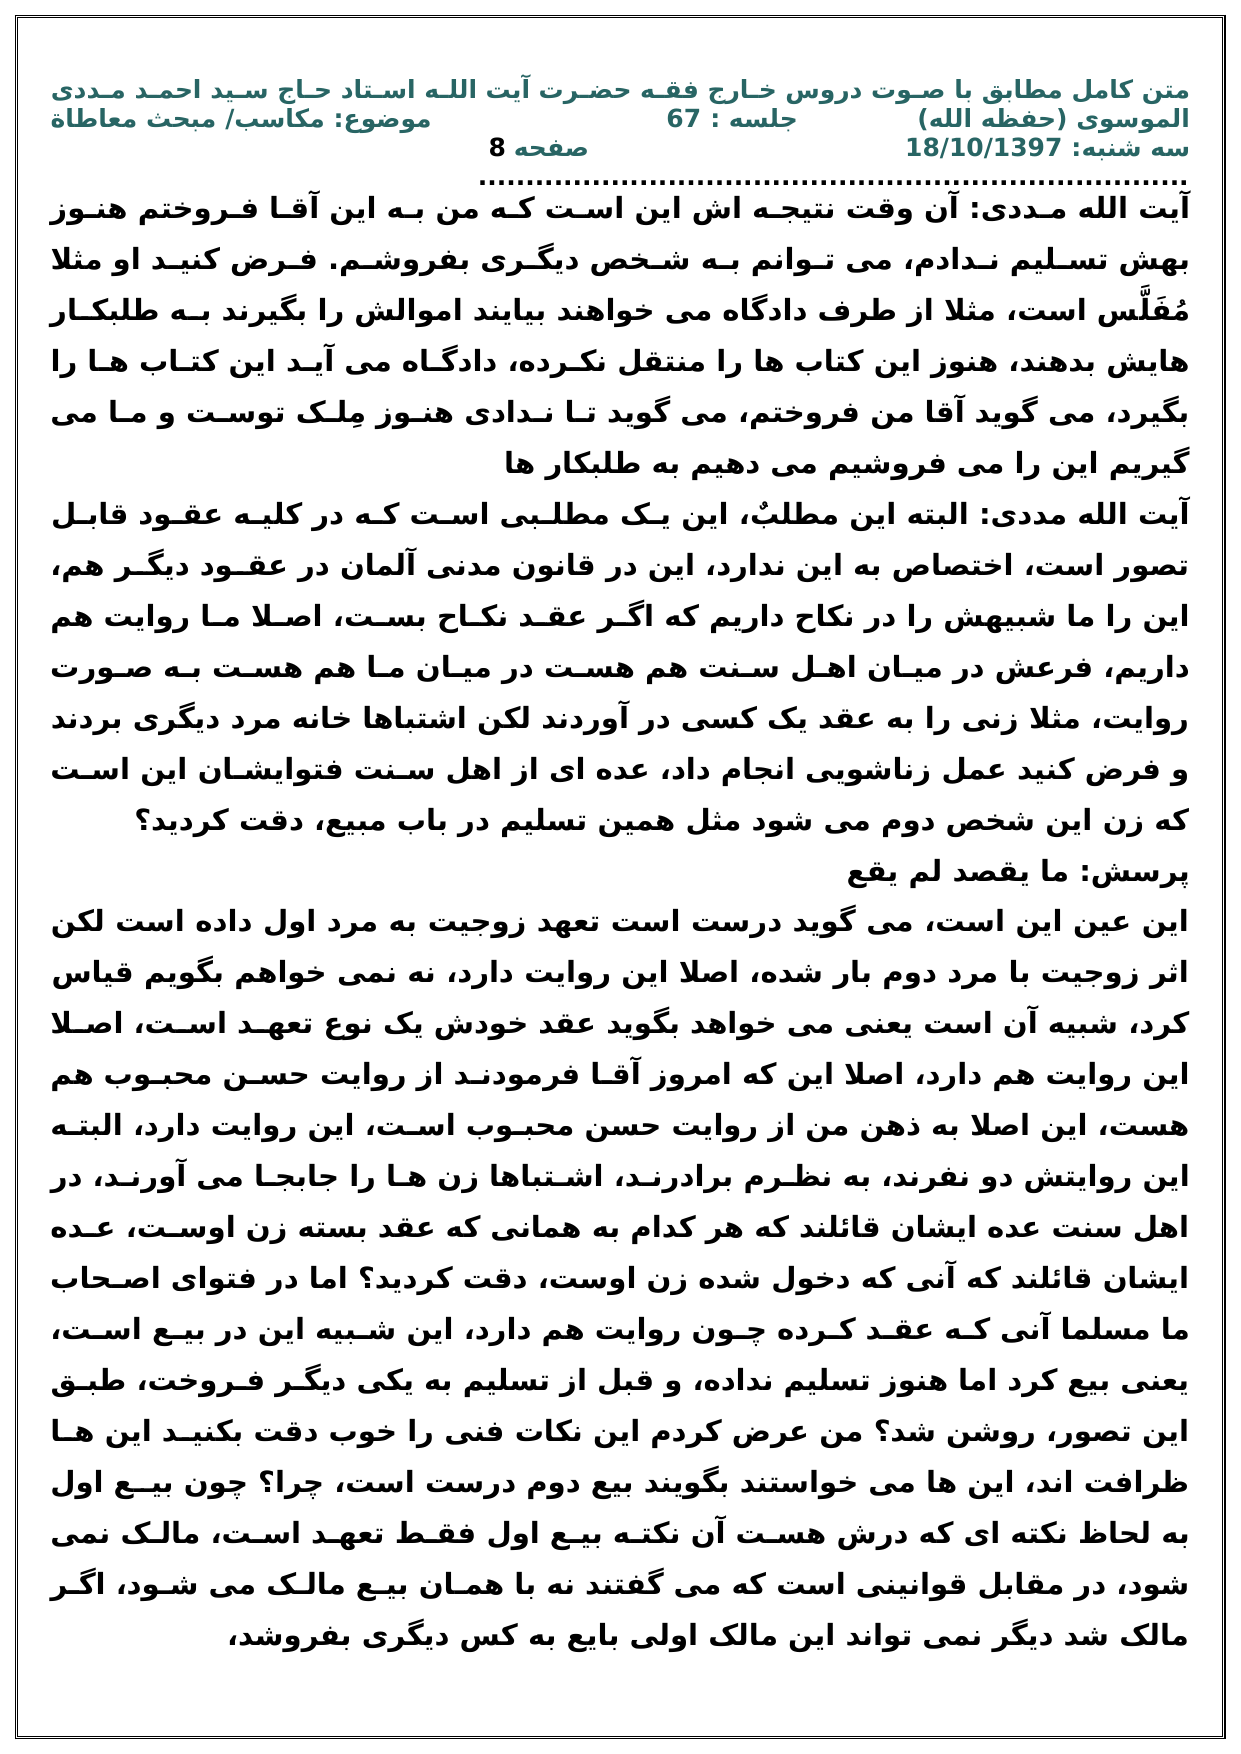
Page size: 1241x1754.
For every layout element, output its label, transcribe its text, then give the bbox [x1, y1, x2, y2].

text آیت الله مددی: آن وقت نتیجه اش این است که من به این آقا فروختم هنوز بهش تسلیم ندادم، می توانم به شخص دیگری بفروشم. فرض کنید او مثلا مُفَلَّس است، مثلا از طرف دادگاه می خواهند بیایند اموالش را بگیرند به طلبکار هایش بدهند، هنوز این کتاب ها را منتقل نکرده، دادگاه می آید این کتاب ها را بگیرد، می گوید آقا من فروختم، می گوید تا ندادی هنوز مِلک توست و ما می گیریم این را می فروشیم می دهیم به طلبکار ها [50, 192, 1190, 480]
text این عین این است، می گوید درست است تعهد زوجیت به مرد اول داده است لکن اثر زوجیت با مرد دوم بار شده، اصلا این روایت دارد، نه نمی خواهم بگویم قیاس کرد، شبیه آن است یعنی می خواهد بگوید عقد خودش یک نوع تعهد است، اصلا این روایت هم دارد، اصلا این که امروز آقا فرمودند از روایت حسن محبوب هم هست، این اصلا به ذهن من از روایت حسن محبوب است، این روایت دارد، البته این روایتش دو نفرند، به نظرم برادرند، اشتباها زن ها را جابجا می آورند، در اهل سنت عده ایشان قائلند که هر کدام به همانی که عقد بسته زن اوست، عده ایشان قائلند که آنی که دخول شده زن اوست، دقت کردید؟ اما در فتوای اصحاب ما مسلما آنی که عقد کرده چون روایت هم دارد، این شبیه این در بیع است، یعنی بیع کرد اما هنوز تسلیم نداده، و قبل از تسلیم به یکی دیگر فروخت، طبق این تصور، روشن شد؟ من عرض کردم این نکات فنی را خوب دقت بکنید این ها ظرافت اند، این ها می خواستند بگویند بیع دوم درست است، چرا؟ چون بیع اول به لحاظ نکته ای که درش هست آن نکته بیع اول فقط تعهد است، مالک نمی شود، در مقابل قوانینی است که می گفتند نه با همان بیع مالک می شود، اگر مالک شد دیگر نمی تواند این مالک اولی بایع به کس دیگری بفروشد، [50, 905, 1190, 1652]
text پرسش: ما یقصد لم یقع [50, 854, 1190, 888]
text آیت الله مددی: البته این مطلبٌ، این یک مطلبی است که در کلیه عقود قابل تصور است، اختصاص به این ندارد، این در قانون مدنی آلمان در عقود دیگر هم، این را ما شبیهش را در نکاح داریم که اگر عقد نکاح بست، اصلا ما روایت هم داریم، فرعش در میان اهل سنت هم هست در میان ما هم هست به صورت روایت، مثلا زنی را به عقد یک کسی در آوردند لکن اشتباها خانه مرد دیگری بردند و فرض کنید عمل زناشویی انجام داد، عده ای از اهل سنت فتوایشان این است که زن این شخص دوم می شود مثل همین تسلیم در باب مبیع، دقت کردید؟ [50, 497, 1190, 837]
